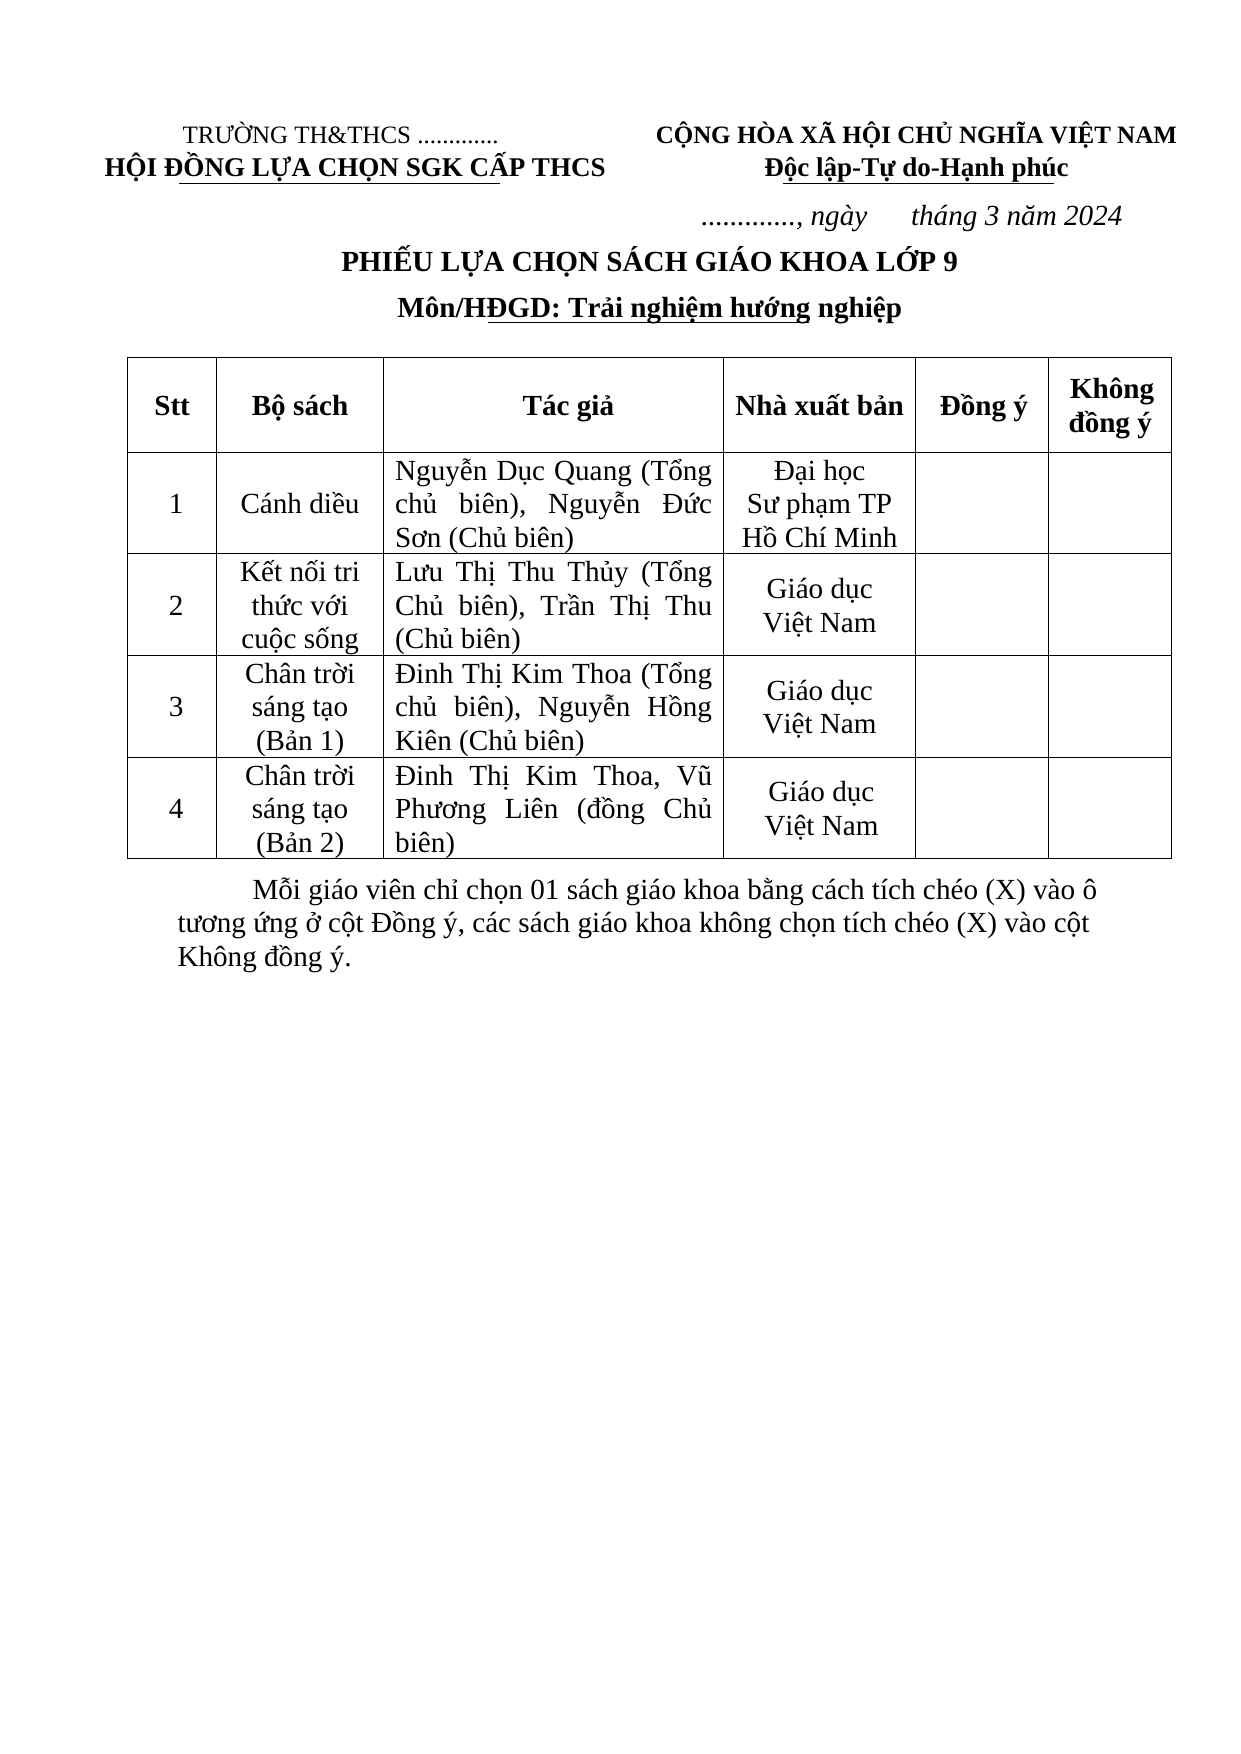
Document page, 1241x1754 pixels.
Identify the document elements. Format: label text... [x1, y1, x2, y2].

table_cell [916, 758, 1048, 858]
table_cell Giáo dục Việt Nam [724, 554, 915, 655]
table_cell HỘI ĐỒNG LỰA CHỌN SGK CẤP THCS [67, 150, 613, 186]
table_cell Kết nối tri thức với cuộc sống [217, 554, 383, 655]
table_cell Giáo dục Việt Nam [724, 656, 915, 757]
table_cell Độc lập-Tự do-Hạnh phúc [614, 150, 1189, 186]
table_header CỘNG HÒA XÃ HỘI CHỦ NGHĨA VIỆT NAM [614, 118, 1189, 150]
table_cell Đinh Thị Kim Thoa (Tổng chủ biên), Nguyễn Hồng Kiên (Chủ biên) [384, 656, 723, 757]
table_cell Nguyễn Dục Quang (Tổng chủ biên), Nguyễn Đức Sơn (Chủ biên) [384, 453, 723, 553]
table_cell [1049, 656, 1171, 757]
text Mỗi giáo viên chỉ chọn 01 sách giáo khoa bằng cách tích chéo (X) vào ô tương ứng ở cột Đồng ý, các sách giáo khoa không chọn tích chéo (X) vào cột Không đồng ý. [177, 872, 1122, 972]
table_cell Giáo dục Việt Nam [724, 758, 915, 858]
table_cell 2 [128, 554, 216, 655]
table_cell [1049, 758, 1171, 858]
table_header TRƯỜNG TH&THCS ............. [67, 118, 613, 150]
table_header Đồng ý [916, 358, 1048, 452]
table_cell Đại học Sư phạm TP Hồ Chí Minh [724, 453, 915, 553]
text Môn/HĐGD: Trải nghiệm hướng nghiệp [177, 290, 1122, 324]
table_cell [916, 453, 1048, 553]
table_cell Chân trời sáng tạo (Bản 2) [217, 758, 383, 858]
table_header Không đồng ý [1049, 358, 1171, 452]
table_cell [1049, 554, 1171, 655]
table_cell [916, 656, 1048, 757]
table_cell [916, 554, 1048, 655]
table_cell 1 [128, 453, 216, 553]
table_header Stt [128, 358, 216, 452]
text PHIẾU LỰA CHỌN SÁCH GIÁO KHOA LỚP 9 [177, 244, 1122, 278]
text ............., ngày tháng 3 năm 2024 [177, 198, 1122, 232]
table_cell Đinh Thị Kim Thoa, Vũ Phương Liên (đồng Chủ biên) [384, 758, 723, 858]
table_cell 3 [128, 656, 216, 757]
table_header Nhà xuất bản [724, 358, 915, 452]
table_header Bộ sách [217, 358, 383, 452]
table_cell 4 [128, 758, 216, 858]
table_header Tác giả [384, 358, 723, 452]
table_cell [1049, 453, 1171, 553]
table_cell Lưu Thị Thu Thủy (Tổng Chủ biên), Trần Thị Thu (Chủ biên) [384, 554, 723, 655]
table_cell Cánh diều [217, 453, 383, 553]
table_cell Chân trời sáng tạo (Bản 1) [217, 656, 383, 757]
